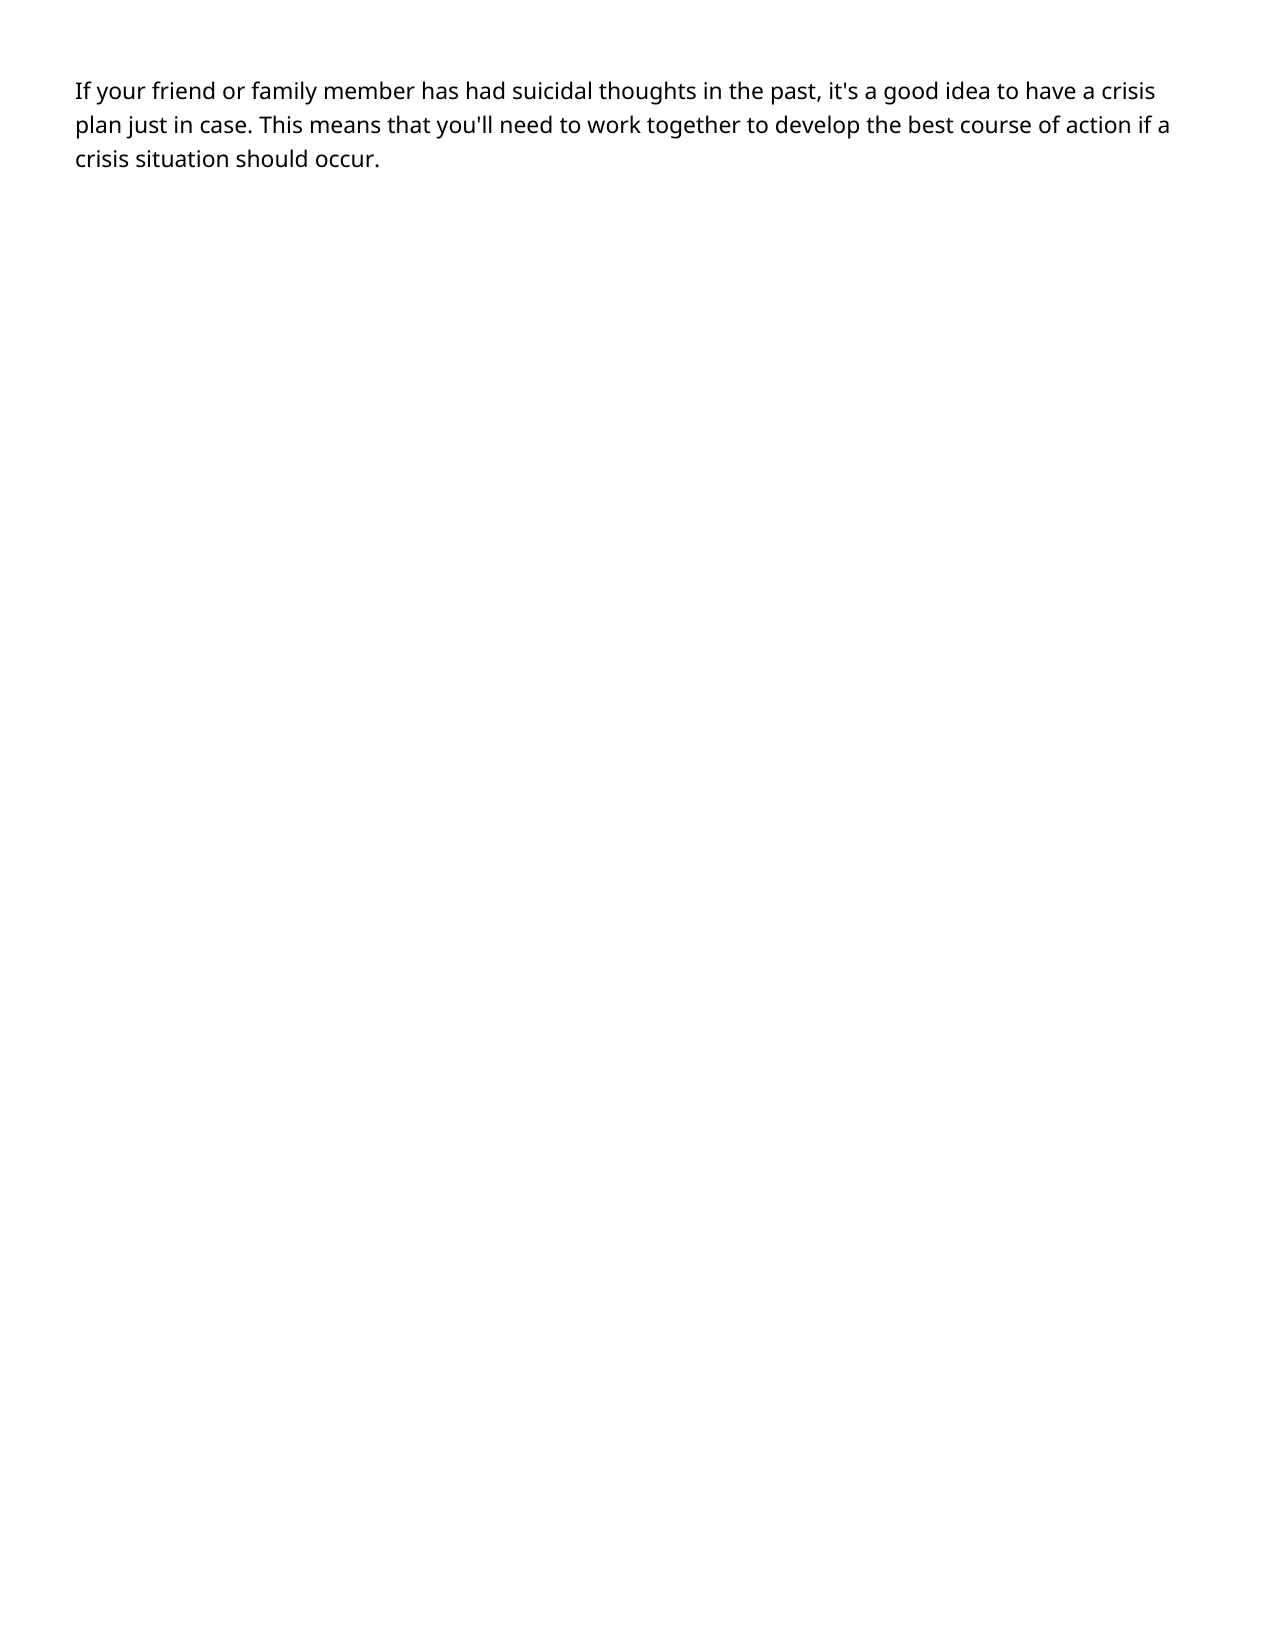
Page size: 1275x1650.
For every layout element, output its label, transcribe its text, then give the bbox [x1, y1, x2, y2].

text If your friend or family member has had suicidal thoughts in the past, it's a good idea to have a crisis plan just in case. This means that you'll need to work together to develop the best course of action if a crisis situation should occur. [75, 75, 1200, 174]
